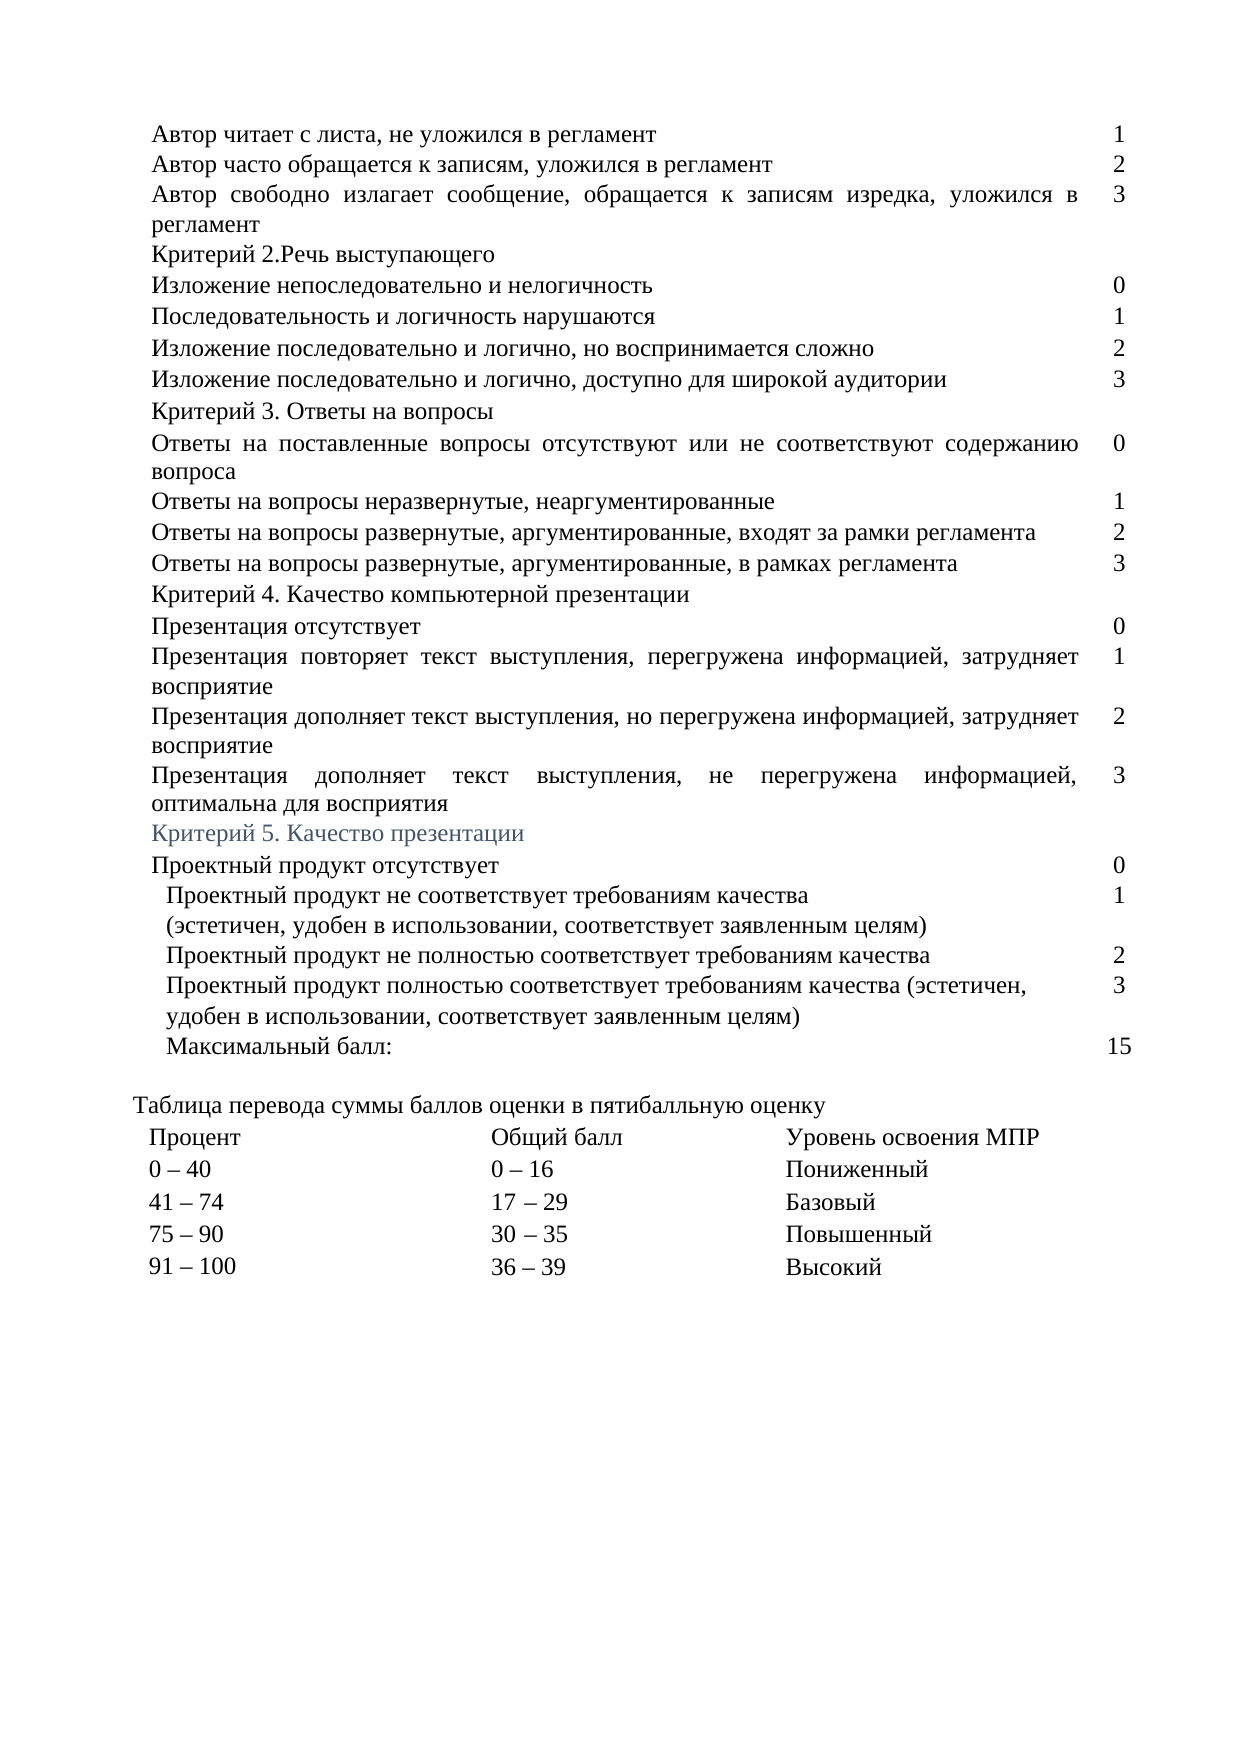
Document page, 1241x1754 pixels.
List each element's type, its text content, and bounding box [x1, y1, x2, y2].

text Ответы напоставленныевопросы отсутствуютилинесоответствуютсодержанию 0 вопроса [151, 428, 1132, 485]
text Общий балл 0 –16 [491, 1122, 629, 1183]
text Ответы на вопросы неразвернутые, неаргументированные 1 Ответы на вопросы развернутые, аргументированные, входят за рамки регламента 2 Ответы на вопросы развернутые, аргументированные, в рамках регламента 3 Критерий 4. Качество компьютернойпрезентации [151, 486, 1127, 608]
text Проектный продукт отсутствует 0 Проектный продукт не соответствует требованиям качества 1 (эстетичен, удобен в использовании, соответствует заявленнымцелям) [151, 850, 1127, 939]
text Критерий 5. Качество презентации [151, 818, 1154, 847]
text Автор читает с листа, неуложился в регламент 1 Автор часто обращается к записям, уложился в регламент 2 Автор свободно излагаетсообщение, обращается кзаписямизредка, уложился в 3 регламент [151, 119, 1127, 238]
text Презентация отсутствует 0 Презентация повторяеттекствыступления, перегруженаинформацией, затрудняет 1 восприятие [151, 611, 1127, 700]
text Уровень освоения МПР Пониженный [785, 1122, 1046, 1183]
text Таблица перевода суммы баллов оценки в пятибалльную оценку [133, 1091, 1154, 1119]
text Процент 0 –40 41 –74 75 –90 91 –100 [149, 1122, 247, 1280]
text Базовый Повышенный Высокий [785, 1187, 938, 1281]
text Проектный продукт не полностью соответствует требованиям качества 2 Проектный продукт полностью соответствуеттребованиям качества(эстетичен, 3 удобен в использовании, соответствует заявленным целям) [166, 941, 1127, 1029]
text Презентация дополняет текст выступления, не перегружена информацией, 3 оптимальна для восприятия [151, 760, 1132, 817]
text Максимальный балл: 15 [166, 1031, 1154, 1059]
text 17 –29 30 –35 36 –39 [491, 1187, 568, 1281]
text Критерий 2.Речь выступающего [151, 239, 1154, 268]
text Презентация дополняеттекствыступления, но перегруженаинформацией, затрудняет 2 восприятие [151, 701, 1132, 759]
text Изложение непоследовательно и нелогичность 0 Последовательность и логичностьнарушаются 1 Изложение последовательно и логично, но воспринимается сложно 2 Изложение последовательно и логично, доступно для широкой аудитории 3 Критерий 3. Ответы на вопросы [151, 270, 1127, 425]
